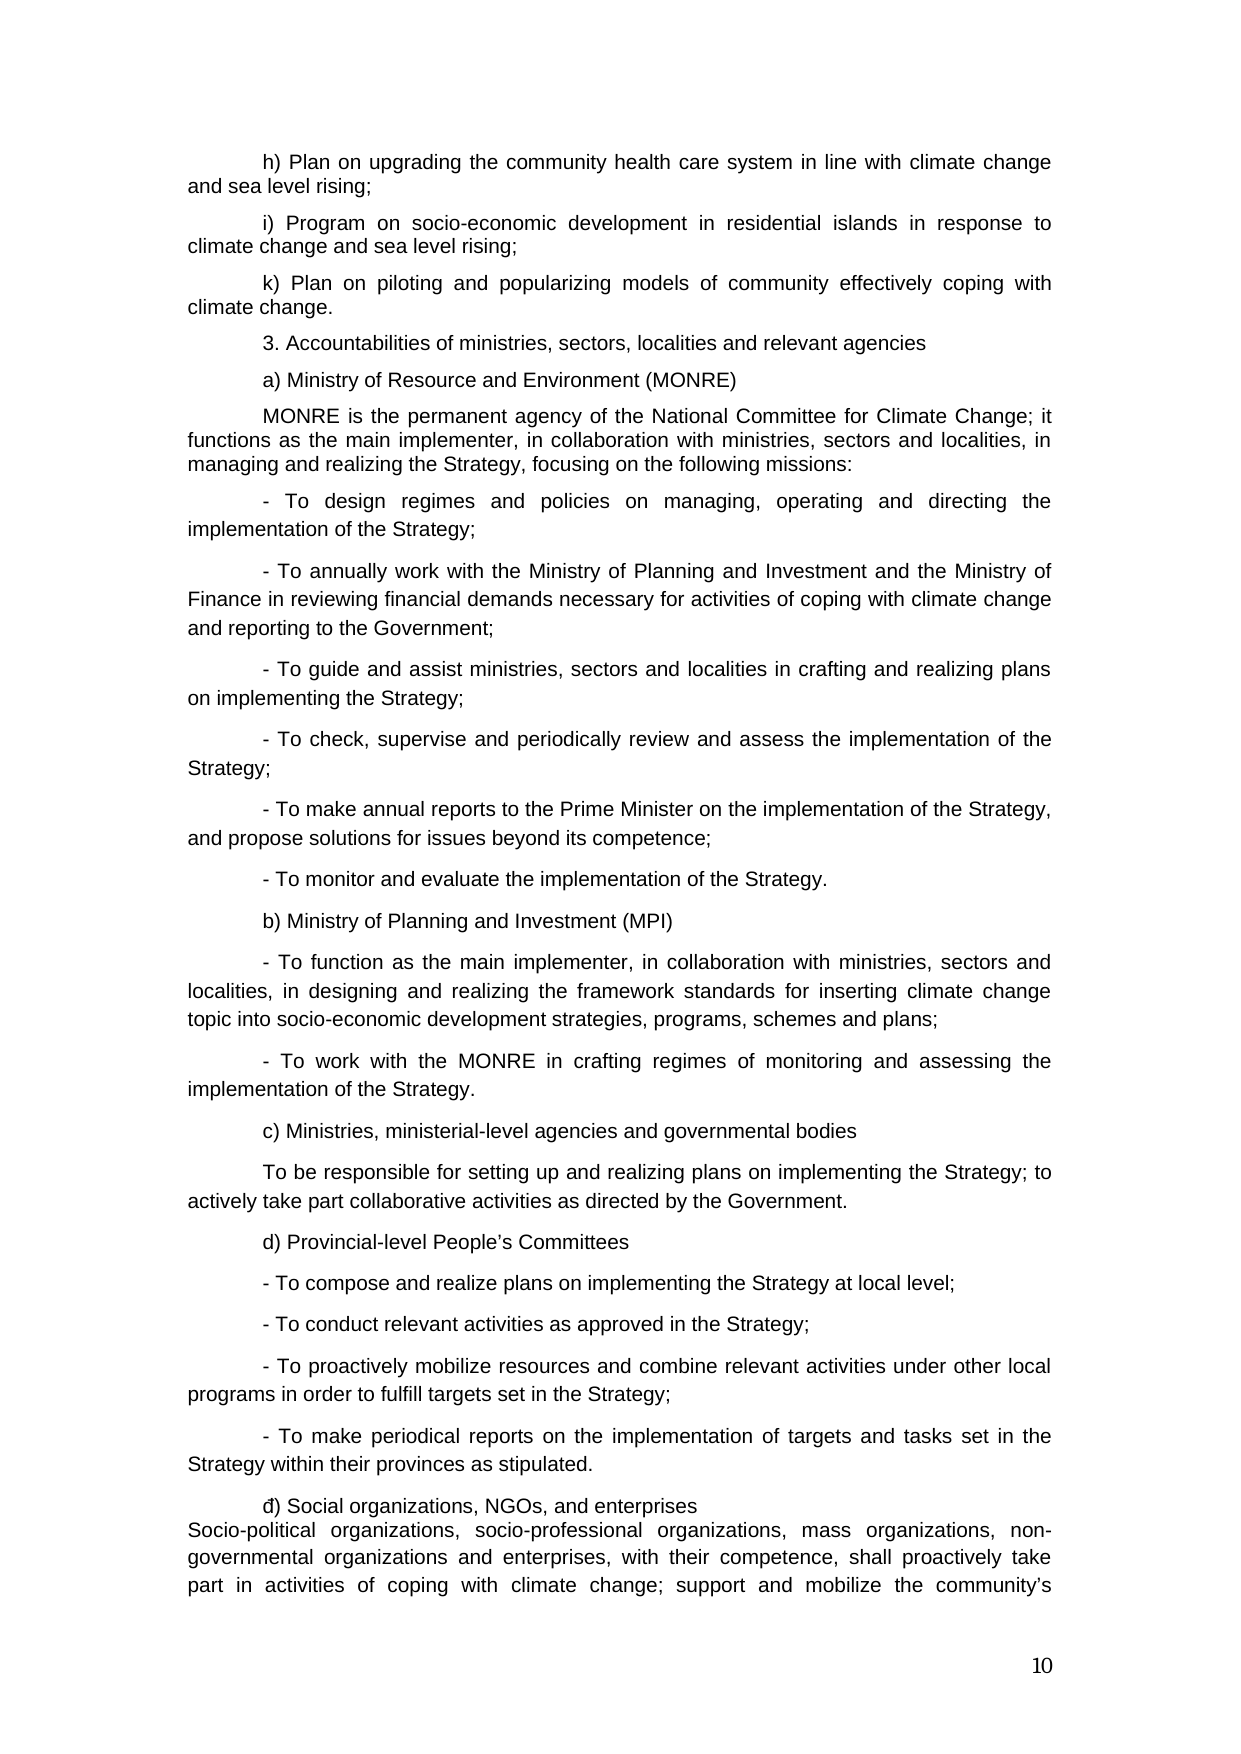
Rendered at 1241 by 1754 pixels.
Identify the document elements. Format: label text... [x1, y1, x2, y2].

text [187, 1517, 1053, 1596]
text MONRE is the permanent agency of the National Committee for Climate Change; it functions as the main implementer, in collaboration with ministries, sectors and localities, in managing and realizing the Strategy, focusing on the following missions: [187, 404, 1053, 476]
text k) Plan on piloting and popularizing models of community effectively coping with climate change. [187, 271, 1053, 319]
text a) Ministry of Resource and Environment (MONRE) [187, 368, 1053, 392]
text 3. Accountabilities of ministries, sectors, localities and relevant agencies [187, 331, 1053, 355]
text h) Plan on upgrading the community health care system in line with climate change and sea level rising; [187, 150, 1053, 198]
text - To design regimes and policies on managing, operating and directing the implementation of the Strategy; [187, 488, 1053, 541]
text - To make periodical reports on the implementation of targets and tasks set in the Strategy within their provinces as stipulated. [187, 1423, 1053, 1476]
text i) Program on socio-economic development in residential islands in response to climate change and sea level rising; [187, 210, 1053, 258]
text đ) Social organizations, NGOs, and enterprises [187, 1493, 1053, 1517]
text - To annually work with the Ministry of Planning and Investment and the Ministry of Finance in reviewing financial demands necessary for activities of coping with climate change and reporting to the Government; [187, 558, 1053, 640]
text - To compose and realize plans on implementing the Strategy at local level; [187, 1271, 1053, 1295]
text - To proactively mobilize resources and combine relevant activities under other local programs in order to fulfill targets set in the Strategy; [187, 1353, 1053, 1406]
text - To conduct relevant activities as approved in the Strategy; [187, 1312, 1053, 1336]
text d) Provincial-level People’s Committees [187, 1230, 1053, 1254]
text - To make annual reports to the Prime Minister on the implementation of the Strategy, and propose solutions for issues beyond its competence; [187, 797, 1053, 850]
text c) Ministries, ministerial-level agencies and governmental bodies [187, 1118, 1053, 1142]
text - To check, supervise and periodically review and assess the implementation of the Strategy; [187, 727, 1053, 780]
text - To monitor and evaluate the implementation of the Strategy. [187, 867, 1053, 891]
text b) Ministry of Planning and Investment (MPI) [187, 908, 1053, 932]
text To be responsible for setting up and realizing plans on implementing the Strategy; to actively take part collaborative activities as directed by the Government. [187, 1160, 1053, 1212]
text - To function as the main implementer, in collaboration with ministries, sectors and localities, in designing and realizing the framework standards for inserting climate change topic into socio-economic development strategies, programs, schemes and plans; [187, 950, 1053, 1031]
text - To guide and assist ministries, sectors and localities in crafting and realizing plans on implementing the Strategy; [187, 657, 1053, 710]
text - To work with the MONRE in crafting regimes of monitoring and assessing the implementation of the Strategy. [187, 1048, 1053, 1101]
